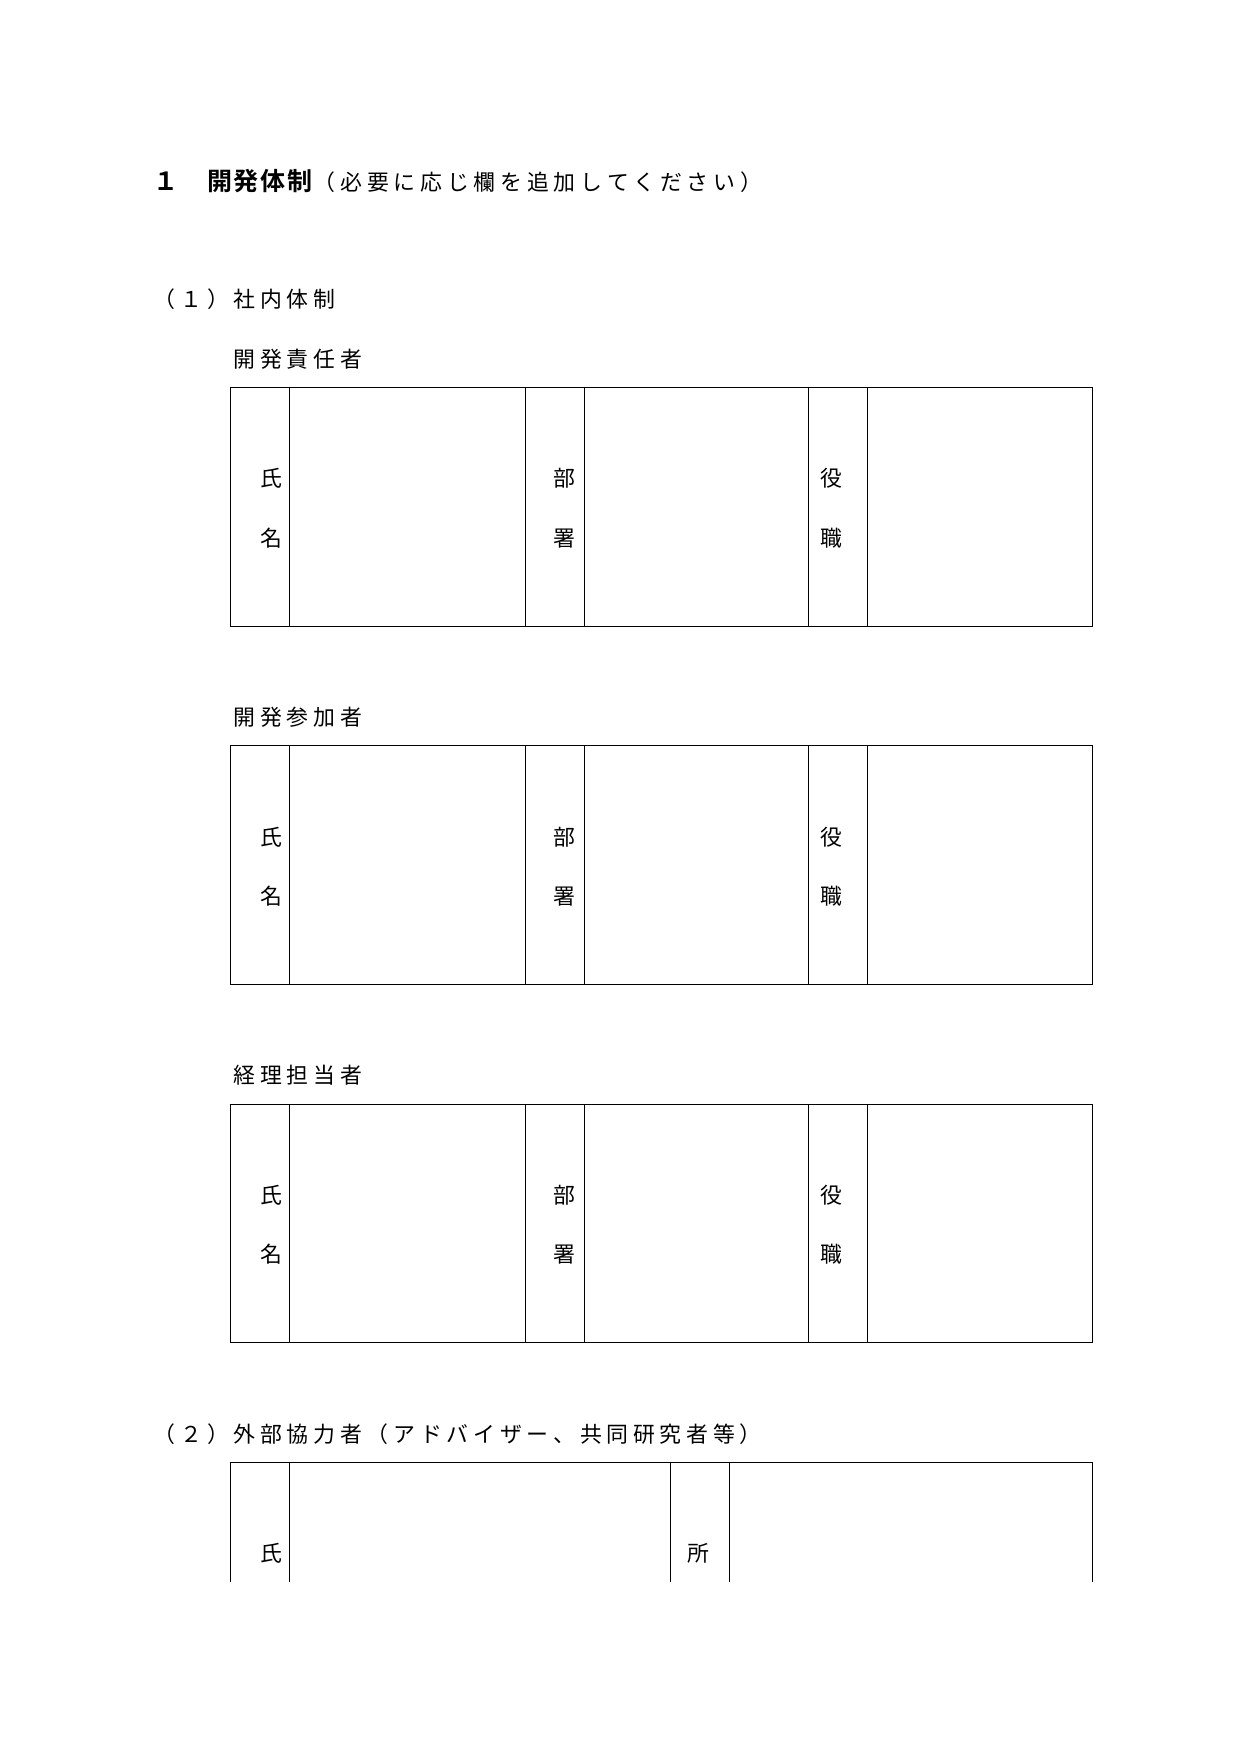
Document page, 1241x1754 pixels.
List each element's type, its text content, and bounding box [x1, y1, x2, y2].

text １ 開発体制（必要に応じ欄を追加してください） [153, 149, 1087, 209]
table_header [730, 1463, 1092, 1582]
table_header [868, 388, 1092, 626]
table_header 役職 [809, 746, 867, 984]
table_header 氏名 [231, 1105, 289, 1342]
table_header [585, 1105, 808, 1342]
table_header [868, 1105, 1092, 1342]
table_header 所属 [671, 1463, 729, 1582]
text 開発責任者 [153, 328, 1087, 387]
table_header 役職 [809, 388, 867, 626]
table_header 役職 [809, 1105, 867, 1342]
table_header 部署 [526, 746, 584, 984]
table_header [585, 746, 808, 984]
table_header [290, 388, 525, 626]
text 経理担当者 [153, 1044, 1087, 1104]
table_header [290, 1463, 670, 1582]
table_header 氏名 [231, 746, 289, 984]
table_header 部署 [526, 1105, 584, 1342]
table_header 氏名 [231, 1463, 289, 1582]
text （１）社内体制 [153, 268, 1087, 328]
table_header 氏名 [231, 388, 289, 626]
table_header 部署 [526, 388, 584, 626]
table_header [290, 746, 525, 984]
text （２）外部協力者（アドバイザー、共同研究者等） [153, 1403, 1087, 1462]
table_header [868, 746, 1092, 984]
text 開発参加者 [153, 686, 1087, 745]
table_header [290, 1105, 525, 1342]
table_header [585, 388, 808, 626]
